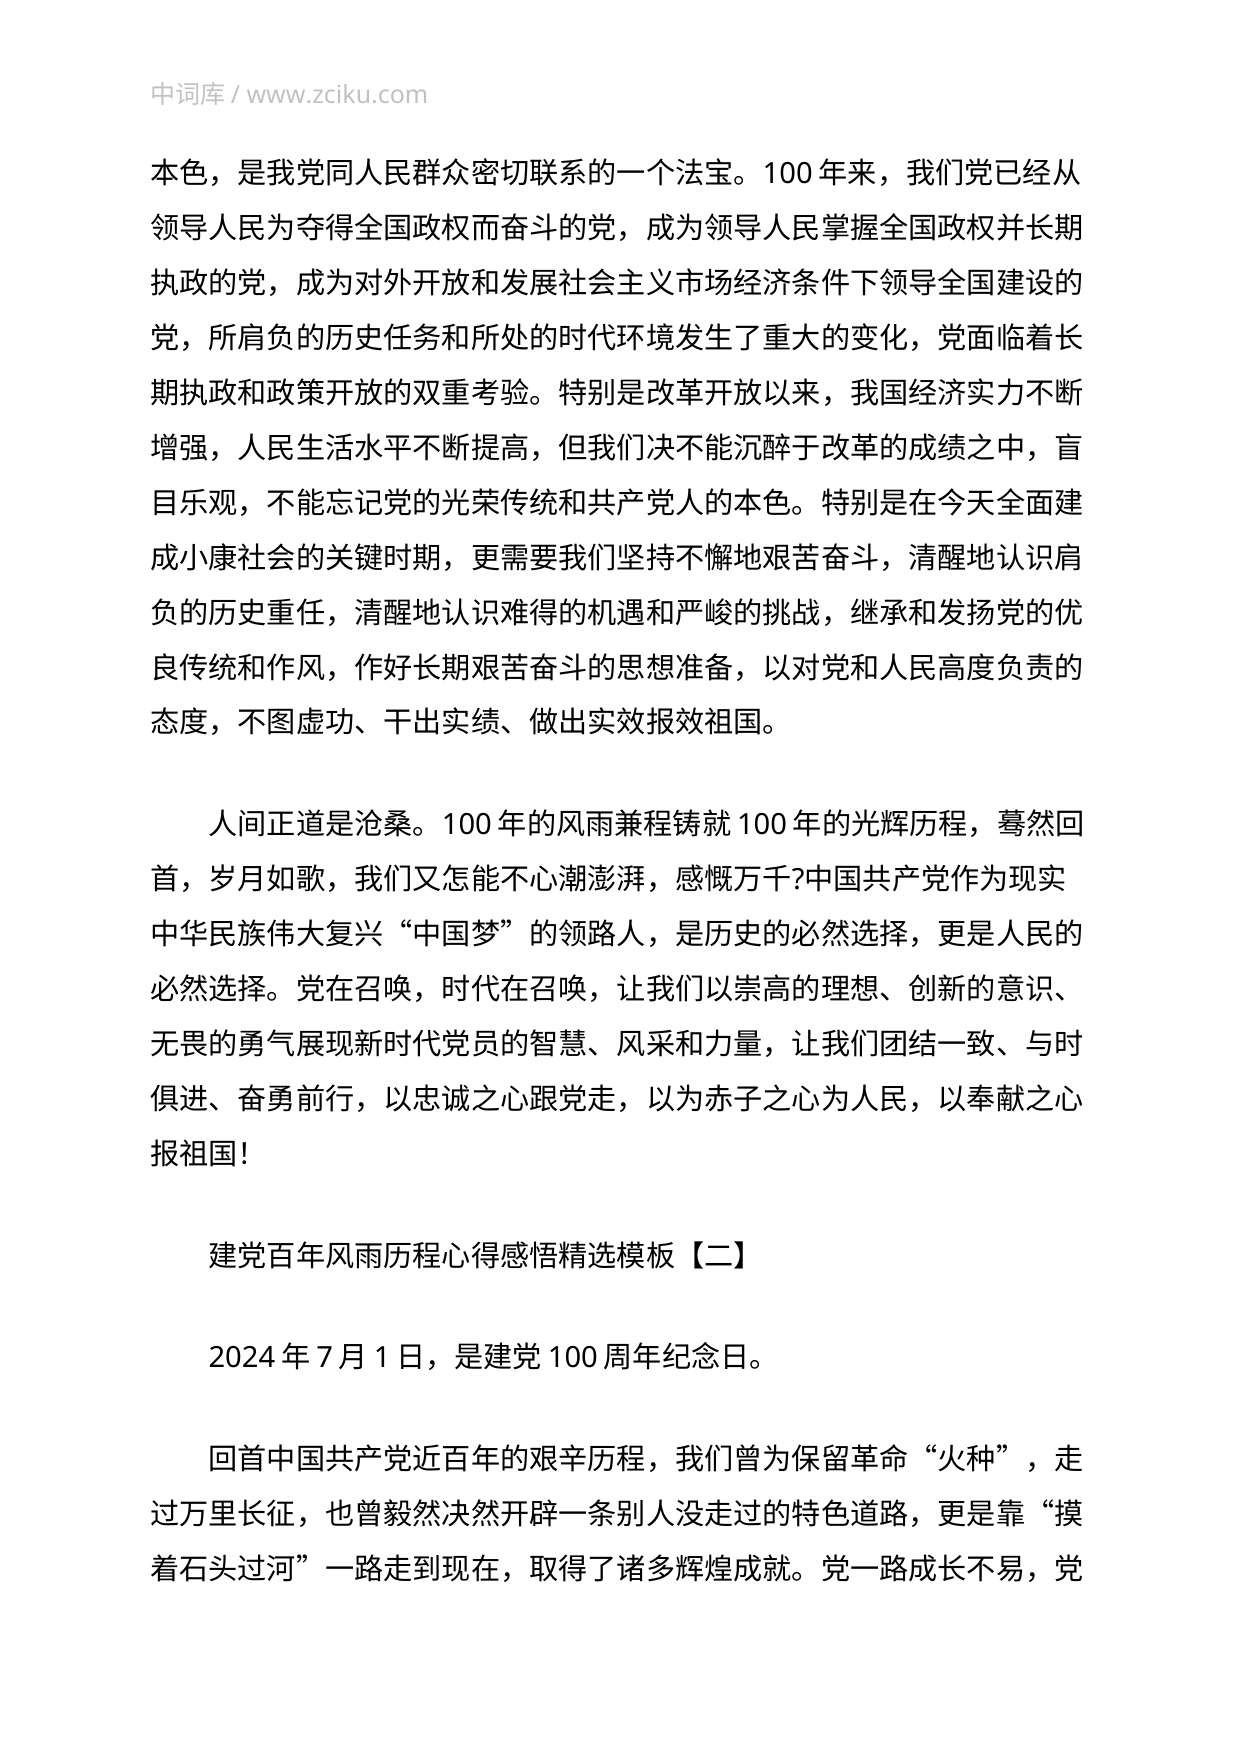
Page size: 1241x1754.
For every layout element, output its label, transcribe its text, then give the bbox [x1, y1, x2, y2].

text 2024年7月1日，是建党100周年纪念日。 [150, 1334, 1090, 1376]
text 建党百年风雨历程心得感悟精选模板【二】 [150, 1232, 1090, 1274]
text 人间正道是沧桑。100年的风雨兼程铸就100年的光辉历程，蓦然回首，岁月如歌，我们又怎能不心潮澎湃，感慨万千?中国共产党作为现实中华民族伟大复兴“中国梦”的领路人，是历史的必然选择，更是人民的必然选择。党在召唤，时代在召唤，让我们以崇高的理想、创新的意识、无畏的勇气展现新时代党员的智慧、风采和力量，让我们团结一致、与时俱进、奋勇前行，以忠诚之心跟党走，以为赤子之心为人民，以奉献之心报祖国！ [150, 801, 1090, 1173]
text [150, 150, 1090, 741]
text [150, 1436, 1090, 1588]
